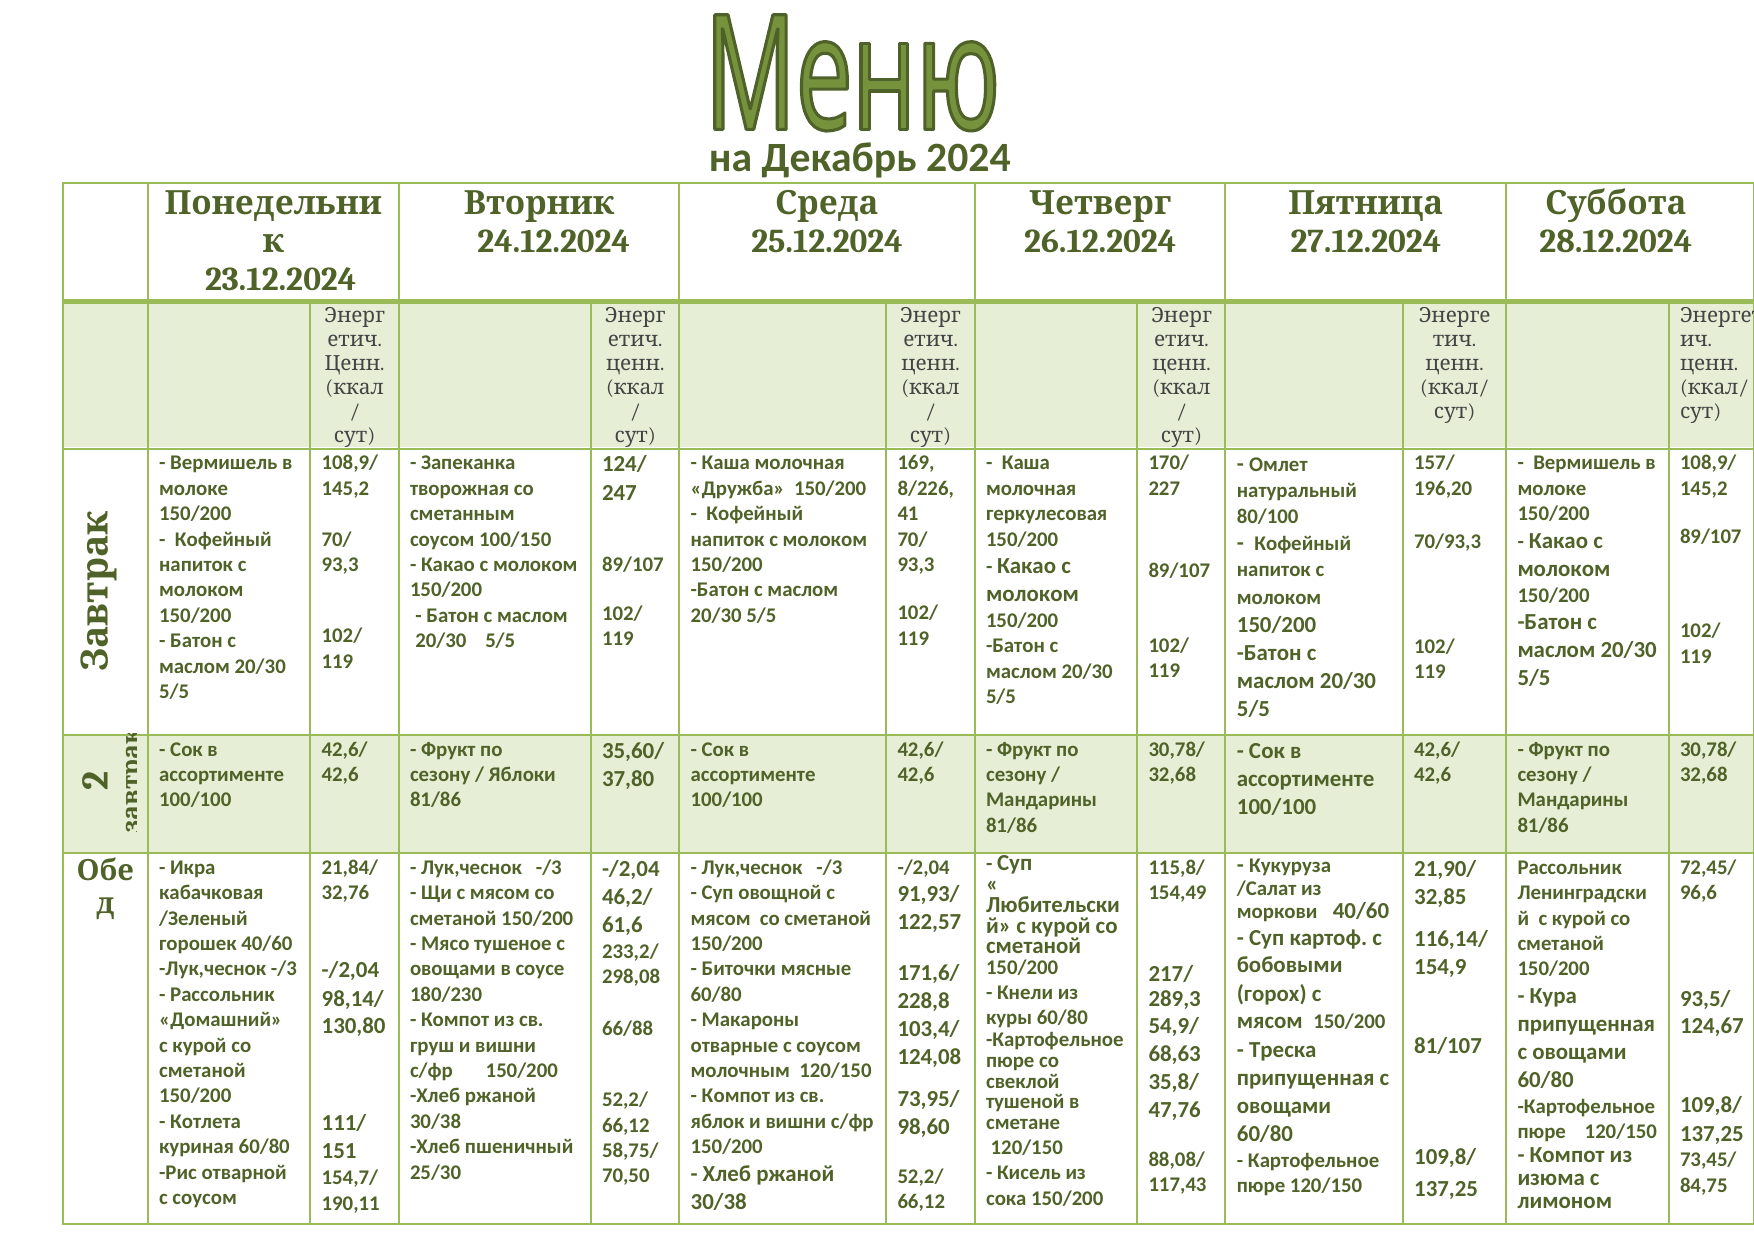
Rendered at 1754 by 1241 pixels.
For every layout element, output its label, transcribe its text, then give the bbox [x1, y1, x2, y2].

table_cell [1507, 854, 1668, 1223]
table_cell 169,8/226,41 70/ 93,3 102/ 119 [887, 450, 974, 734]
table_cell [149, 304, 309, 447]
table_cell Завтрак [64, 450, 147, 734]
table_cell 42,6/ 42,6 [887, 736, 974, 852]
table_cell 108,9/ 145,2 70/ 93,3 102/ 119 [311, 450, 398, 734]
table_cell Энергетич. ценн. (ккал/ сут) [1138, 304, 1224, 447]
table_cell - Фрукт по сезону / Мандарины 81/86 [1507, 736, 1668, 852]
table_cell - Каша молочная геркулесовая 150/200 - Какао с молоком 150/200 -Батон с маслом 20/30 5/5 [976, 450, 1136, 734]
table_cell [400, 854, 590, 1223]
table_cell - Запеканка творожная со сметанным соусом 100/150 - Какао с молоком 150/200 - Батон с маслом 20/30 5/5 [400, 450, 590, 734]
table_cell 42,6/ 42,6 [1404, 736, 1505, 852]
table_cell Энергетич. Ценн. (ккал/ сут) [311, 304, 398, 447]
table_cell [887, 854, 974, 1223]
table_cell 35,60/ 37,80 [592, 736, 678, 852]
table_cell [680, 854, 885, 1223]
table_cell Энергетич. ценн. (ккал/ сут) [1404, 304, 1505, 447]
table_cell [400, 304, 590, 447]
table_cell [976, 304, 1136, 447]
table_cell 30,78/ 32,68 [1138, 736, 1224, 852]
table_cell - Вермишель в молоке 150/200 - Кофейный напиток с молоком 150/200 - Батон с маслом 20/30 5/5 [149, 450, 309, 734]
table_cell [1226, 854, 1402, 1223]
table_cell 42,6/ 42,6 [311, 736, 398, 852]
table_cell - Каша молочная «Дружба» 150/200 - Кофейный напиток с молоком 150/200 -Батон с маслом 20/30 5/5 [680, 450, 885, 734]
table_header Пятница 27.12.2024 [1226, 184, 1505, 299]
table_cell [1404, 854, 1505, 1223]
table_header Вторник 24.12.2024 [400, 184, 678, 299]
table_cell - Сок в ассортименте 100/100 [1226, 736, 1402, 852]
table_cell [149, 854, 309, 1223]
table_cell Энергет ич. ценн. (ккал/ сут) (((ккал эсут) [1670, 304, 1753, 447]
table_cell - Фрукт по сезону / Мандарины 81/86 [976, 736, 1136, 852]
table_cell Энергетич. ценн. (ккал/ сут) [592, 304, 678, 447]
table_cell 108,9/ 145,2 89/107 102/ 119 [1670, 450, 1753, 734]
table_cell Энергетич. ценн. (ккал/ сут) [887, 304, 974, 447]
table_header Четверг 26.12.2024 [976, 184, 1224, 299]
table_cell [1670, 854, 1753, 1223]
table_header Понедельник 23.12.2024 [149, 184, 398, 299]
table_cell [1138, 854, 1224, 1223]
table_header [64, 184, 147, 299]
table_cell - Сок в ассортименте 100/100 [149, 736, 309, 852]
table_cell [680, 304, 885, 447]
table_cell 2 завтрак [64, 736, 147, 852]
table_cell [64, 304, 147, 447]
table_cell [1507, 304, 1668, 447]
table_header Суббота 28.12.2024 [1507, 184, 1753, 299]
table_cell Обед [64, 854, 147, 1223]
table_cell 170/ 227 89/107 102/ 119 [1138, 450, 1224, 734]
table_cell 30,78/ 32,68 [1670, 736, 1753, 852]
table_header Среда 25.12.2024 [680, 184, 974, 299]
table_cell 124/ 247 89/107 102/ 119 [592, 450, 678, 734]
table_cell - Фрукт по сезону / Яблоки 81/86 [400, 736, 590, 852]
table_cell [311, 854, 398, 1223]
table_cell 157/ 196,20 70/93,3 102/ 119 [1404, 450, 1505, 734]
table_cell - Вермишель в молоке 150/200 - Какао с молоком 150/200 -Батон с маслом 20/30 5/5 [1507, 450, 1668, 734]
table_cell [1226, 304, 1402, 447]
text на Декабрь 2024 [74, 131, 1636, 182]
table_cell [976, 854, 1136, 1223]
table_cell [592, 854, 678, 1223]
table_cell - Омлет натуральный 80/100 - Кофейный напиток с молоком 150/200 -Батон с маслом 20/30 5/5 [1226, 450, 1402, 734]
table_cell - Сок в ассортименте 100/100 [680, 736, 885, 852]
